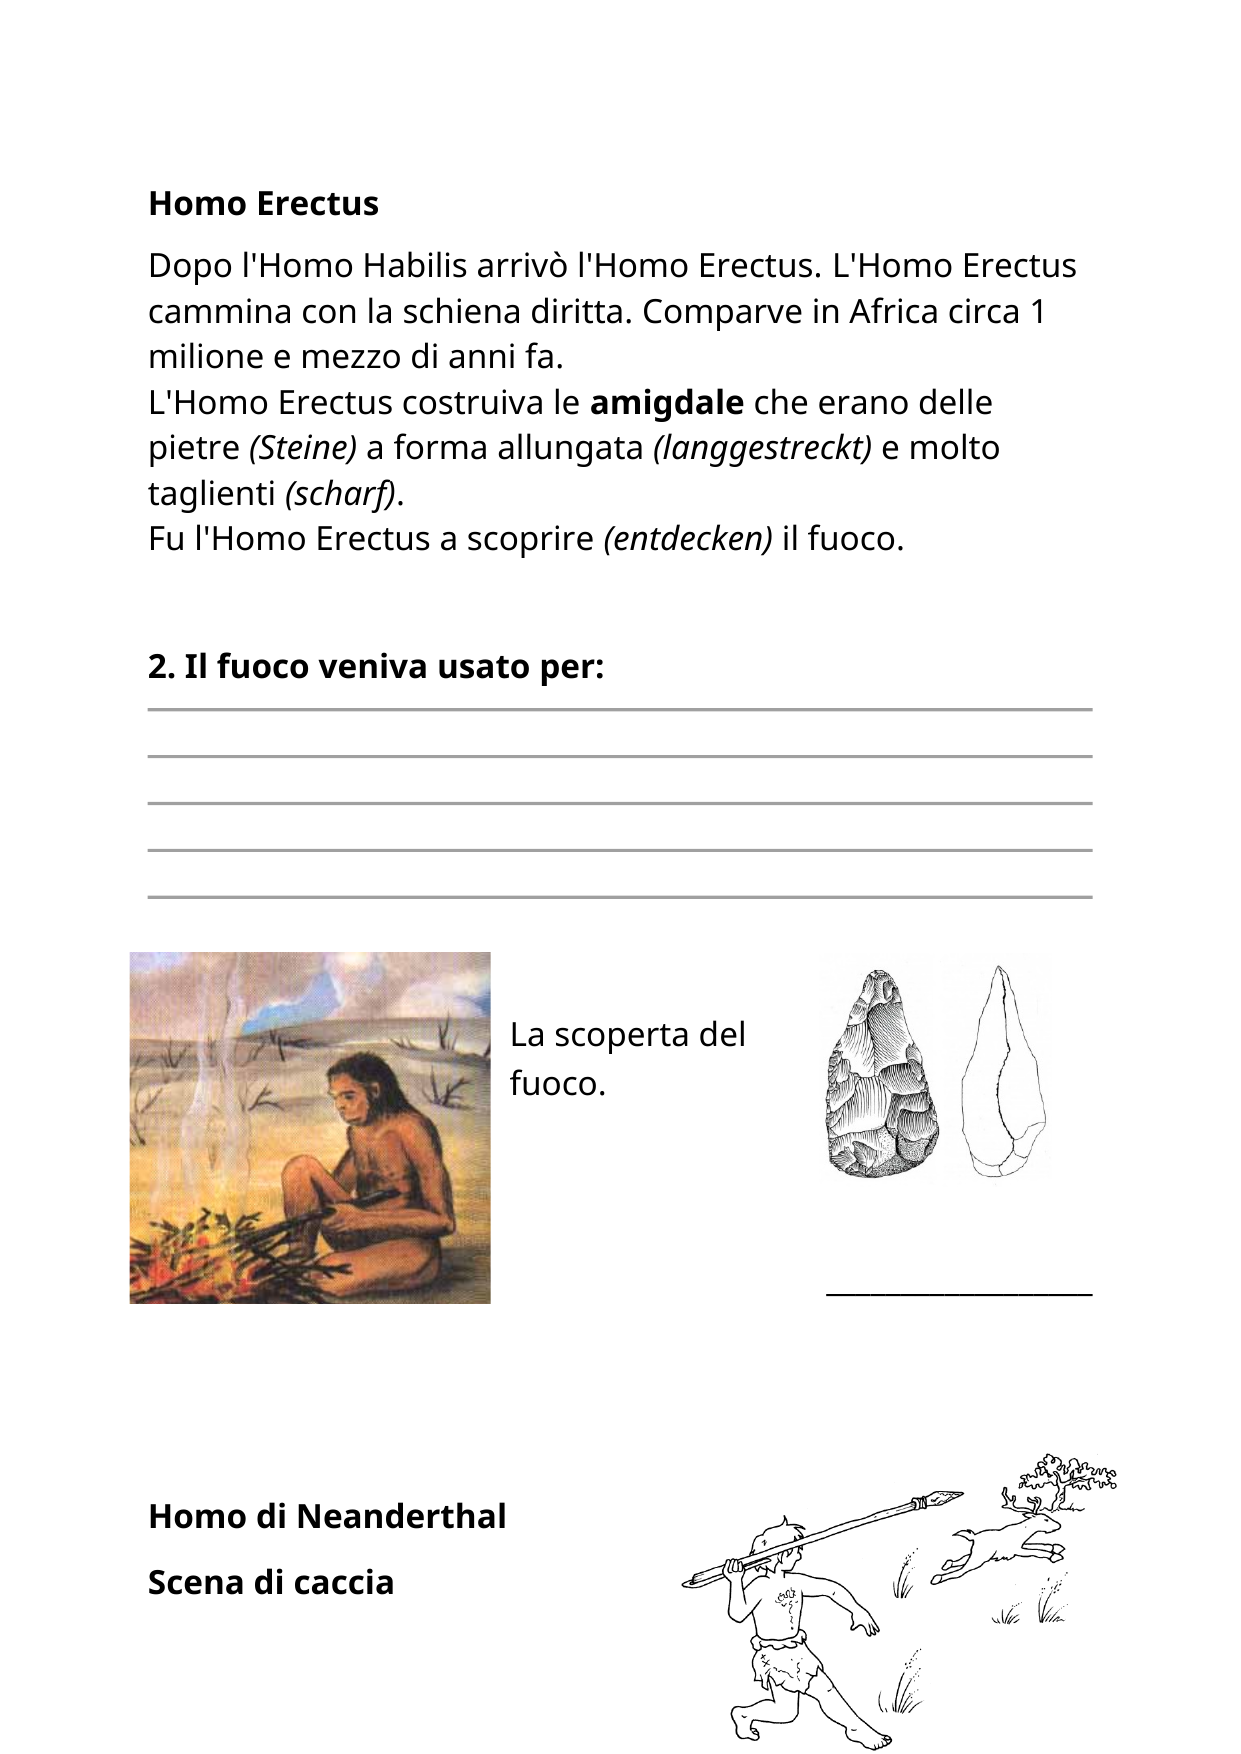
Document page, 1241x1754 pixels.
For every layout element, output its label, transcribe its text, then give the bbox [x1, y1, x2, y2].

text Scena di caccia [148, 1558, 678, 1604]
text __________________ [490, 1256, 1092, 1302]
text Dopo l'Homo Habilis arrivò l'Homo Erectus. L'Homo Erectus cammina con la schiena diritta. Comparve in Africa circa 1 milione e mezzo di anni fa. L'Homo Erectus costruiva le amigdale che erano delle pietre (Steine) a forma allungata (langgestreckt) e molto taglienti (scharf). Fu l'Homo Erectus a scoprire (entdecken) il fuoco. [148, 242, 1092, 560]
picture [817, 953, 1052, 1184]
text Homo Erectus [148, 180, 1092, 226]
text 2. Il fuoco veniva usato per: [148, 642, 1092, 688]
text La scoperta del fuoco. [148, 942, 1092, 1105]
picture [128, 952, 490, 1303]
picture [678, 1442, 1119, 1752]
text Homo di Neanderthal [148, 1493, 678, 1538]
